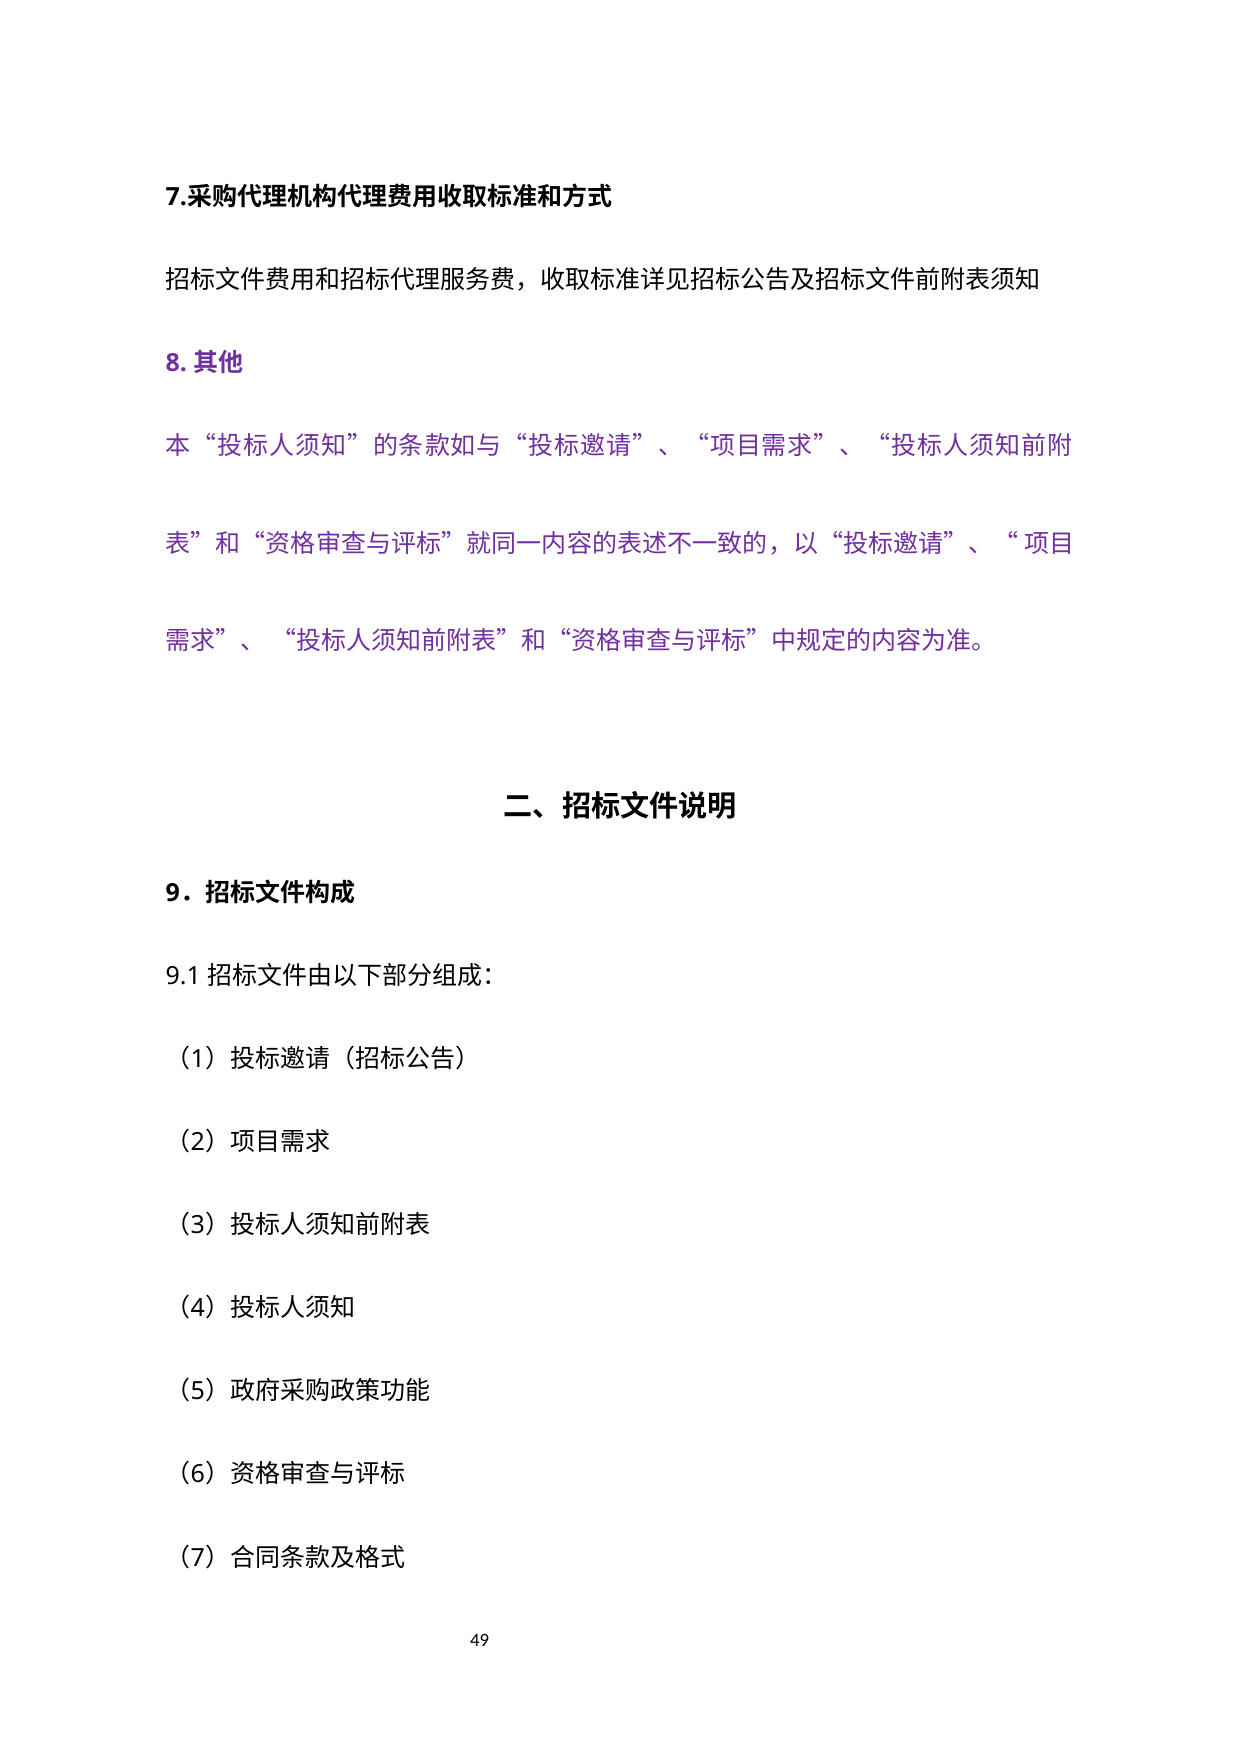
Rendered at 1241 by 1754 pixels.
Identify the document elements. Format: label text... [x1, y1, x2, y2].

text （6）资格审查与评标 [165, 1439, 1075, 1504]
text （5）政府采购政策功能 [165, 1356, 1075, 1421]
text 二、招标文件说明 [165, 771, 1075, 836]
text 7.采购代理机构代理费用收取标准和方式 [165, 162, 1075, 227]
text 本“投标人须知”的条款如与“投标邀请”、“项目需求”、“投标人须知前附表”和“资格审查与评标”就同一内容的表述不一致的，以“投标邀请”、“ 项目需求”、 “投标人须知前附表”和“资格审查与评标”中规定的内容为准。 [165, 411, 1075, 671]
text （2）项目需求 [165, 1107, 1075, 1172]
text 8. 其他 [165, 328, 1075, 393]
text 9.1 招标文件由以下部分组成： [165, 941, 1075, 1006]
text （7）合同条款及格式 [165, 1523, 1075, 1588]
text （3）投标人须知前附表 [165, 1190, 1075, 1255]
text （1）投标邀请（招标公告） [165, 1024, 1075, 1089]
text （4）投标人须知 [165, 1273, 1075, 1338]
text 9．招标文件构成 [165, 858, 1075, 923]
text 招标文件费用和招标代理服务费，收取标准详见招标公告及招标文件前附表须知 [165, 245, 1075, 310]
